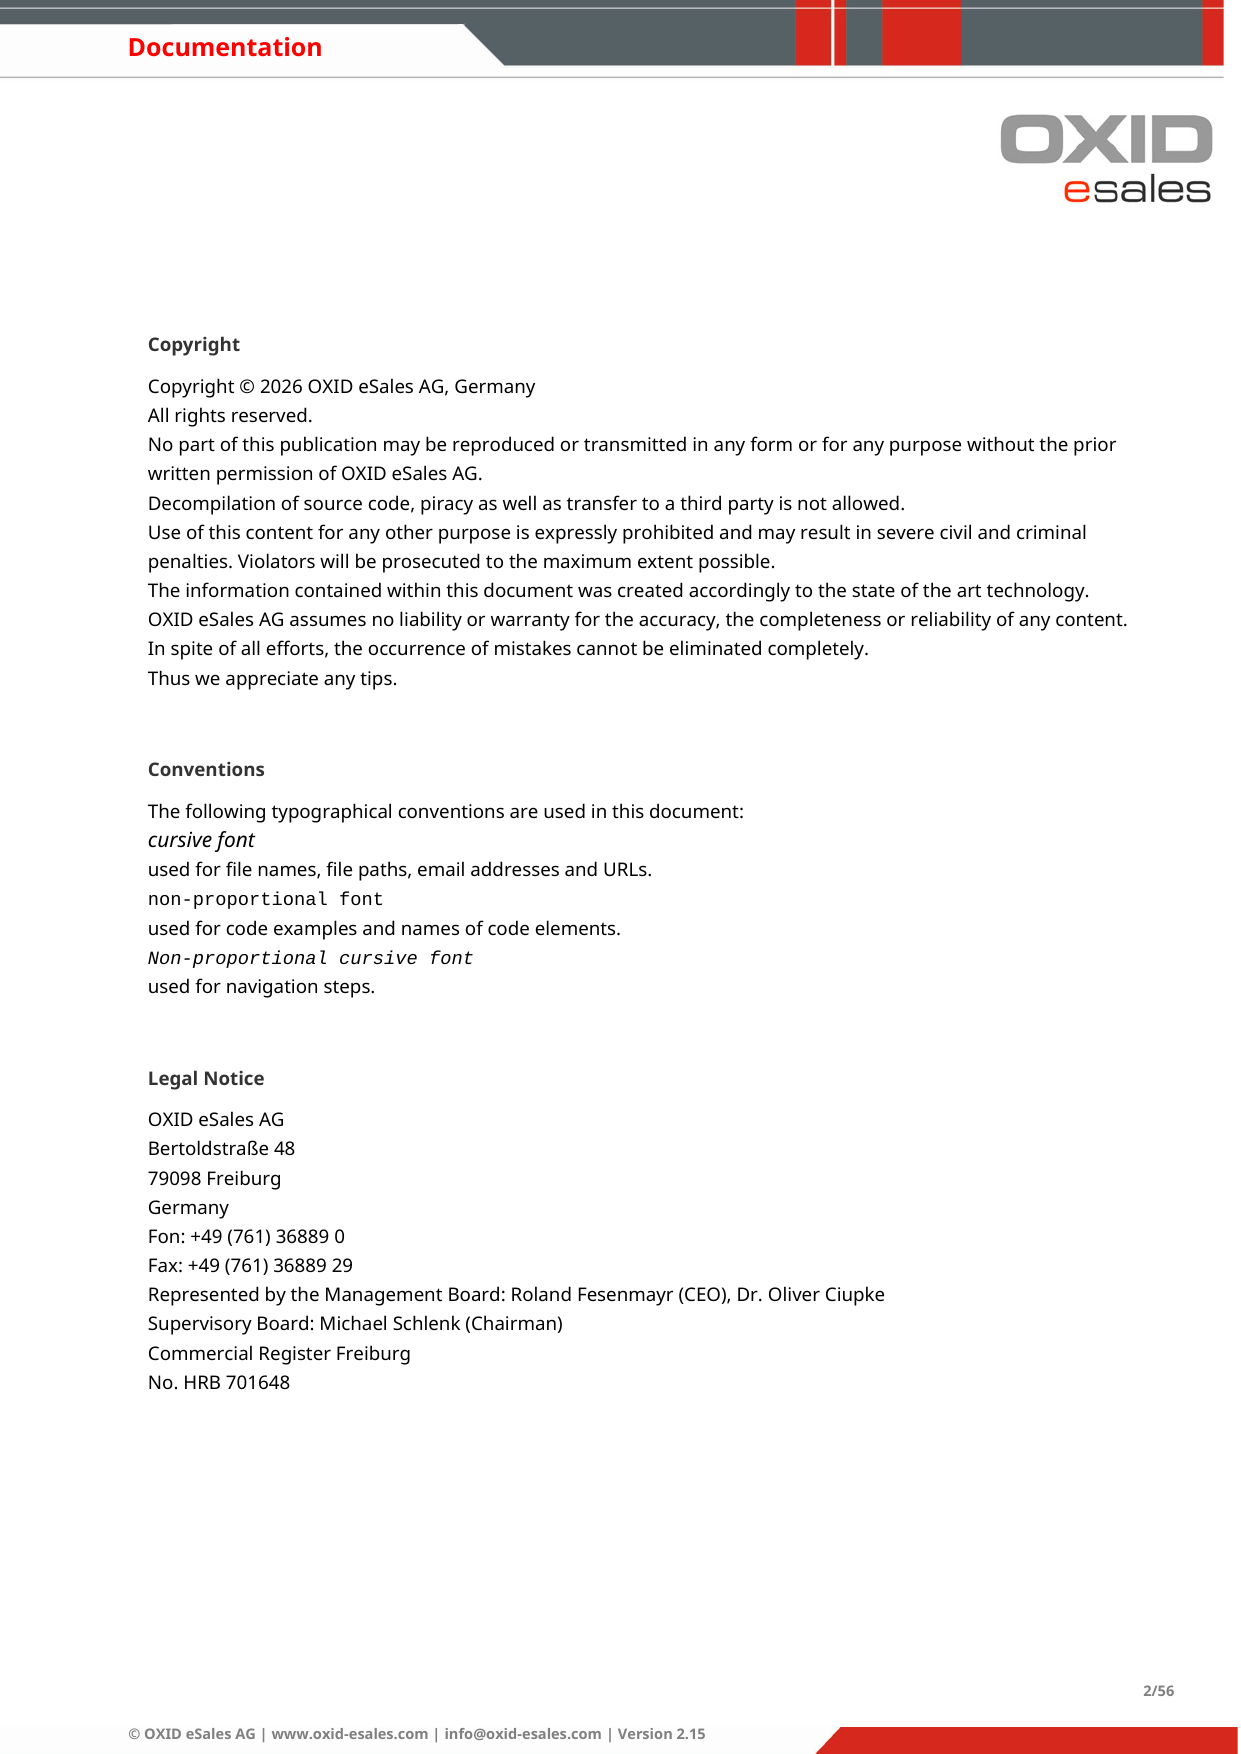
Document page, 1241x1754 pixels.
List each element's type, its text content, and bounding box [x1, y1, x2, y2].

text used for navigation steps. [148, 970, 1152, 999]
picture [997, 113, 1216, 206]
text Legal Notice [148, 1062, 1152, 1091]
text OXID eSales AG [148, 1103, 1152, 1132]
text Fon: +49 (761) 36889 0 [148, 1220, 1152, 1249]
picture [0, 1727, 1238, 1754]
text Supervisory Board: Michael Schlenk (Chairman) [148, 1307, 1152, 1337]
text Copyright © 2018 OXID eSales AG, Germany [148, 370, 1152, 399]
text Commercial Register Freiburg [148, 1337, 1152, 1366]
text Thus we appreciate any tips. [148, 662, 1152, 691]
text Decompilation of source code, piracy as well as transfer to a third party is not allowed. [148, 487, 1152, 516]
text Non-proportional cursive font [148, 941, 1152, 970]
text Represented by the Management Board: Roland Fesenmayr (CEO), Dr. Oliver Ciupke [148, 1278, 1152, 1307]
text No part of this publication may be reproduced or transmitted in any form or for any purpose without the prior written permission of OXID eSales AG. [148, 428, 1152, 487]
text used for code examples and names of code elements. [148, 912, 1152, 941]
picture [0, 0, 1224, 83]
text Fax: +49 (761) 36889 29 [148, 1249, 1152, 1278]
text OXID eSales AG assumes no liability or warranty for the accuracy, the completeness or reliability of any content. [148, 603, 1152, 632]
text 79098 Freiburg [148, 1162, 1152, 1191]
text Bertoldstraße 48 [148, 1132, 1152, 1162]
text Conventions [148, 753, 1152, 782]
text Copyright [148, 328, 1152, 357]
text The information contained within this document was created accordingly to the state of the art technology. [148, 574, 1152, 603]
text used for file names, file paths, email addresses and URLs. [148, 853, 1152, 882]
text All rights reserved. [148, 399, 1152, 428]
text Germany [148, 1191, 1152, 1220]
text In spite of all efforts, the occurrence of mistakes cannot be eliminated completely. [148, 632, 1152, 662]
text No. HRB 701648 [148, 1366, 1152, 1395]
text The following typographical conventions are used in this document: [148, 795, 1152, 824]
text non-proportional font [148, 882, 1152, 912]
text cursive font [148, 824, 1152, 853]
text Use of this content for any other purpose is expressly prohibited and may result in severe civil and criminal penalties. Violators will be prosecuted to the maximum extent possible. [148, 516, 1152, 574]
